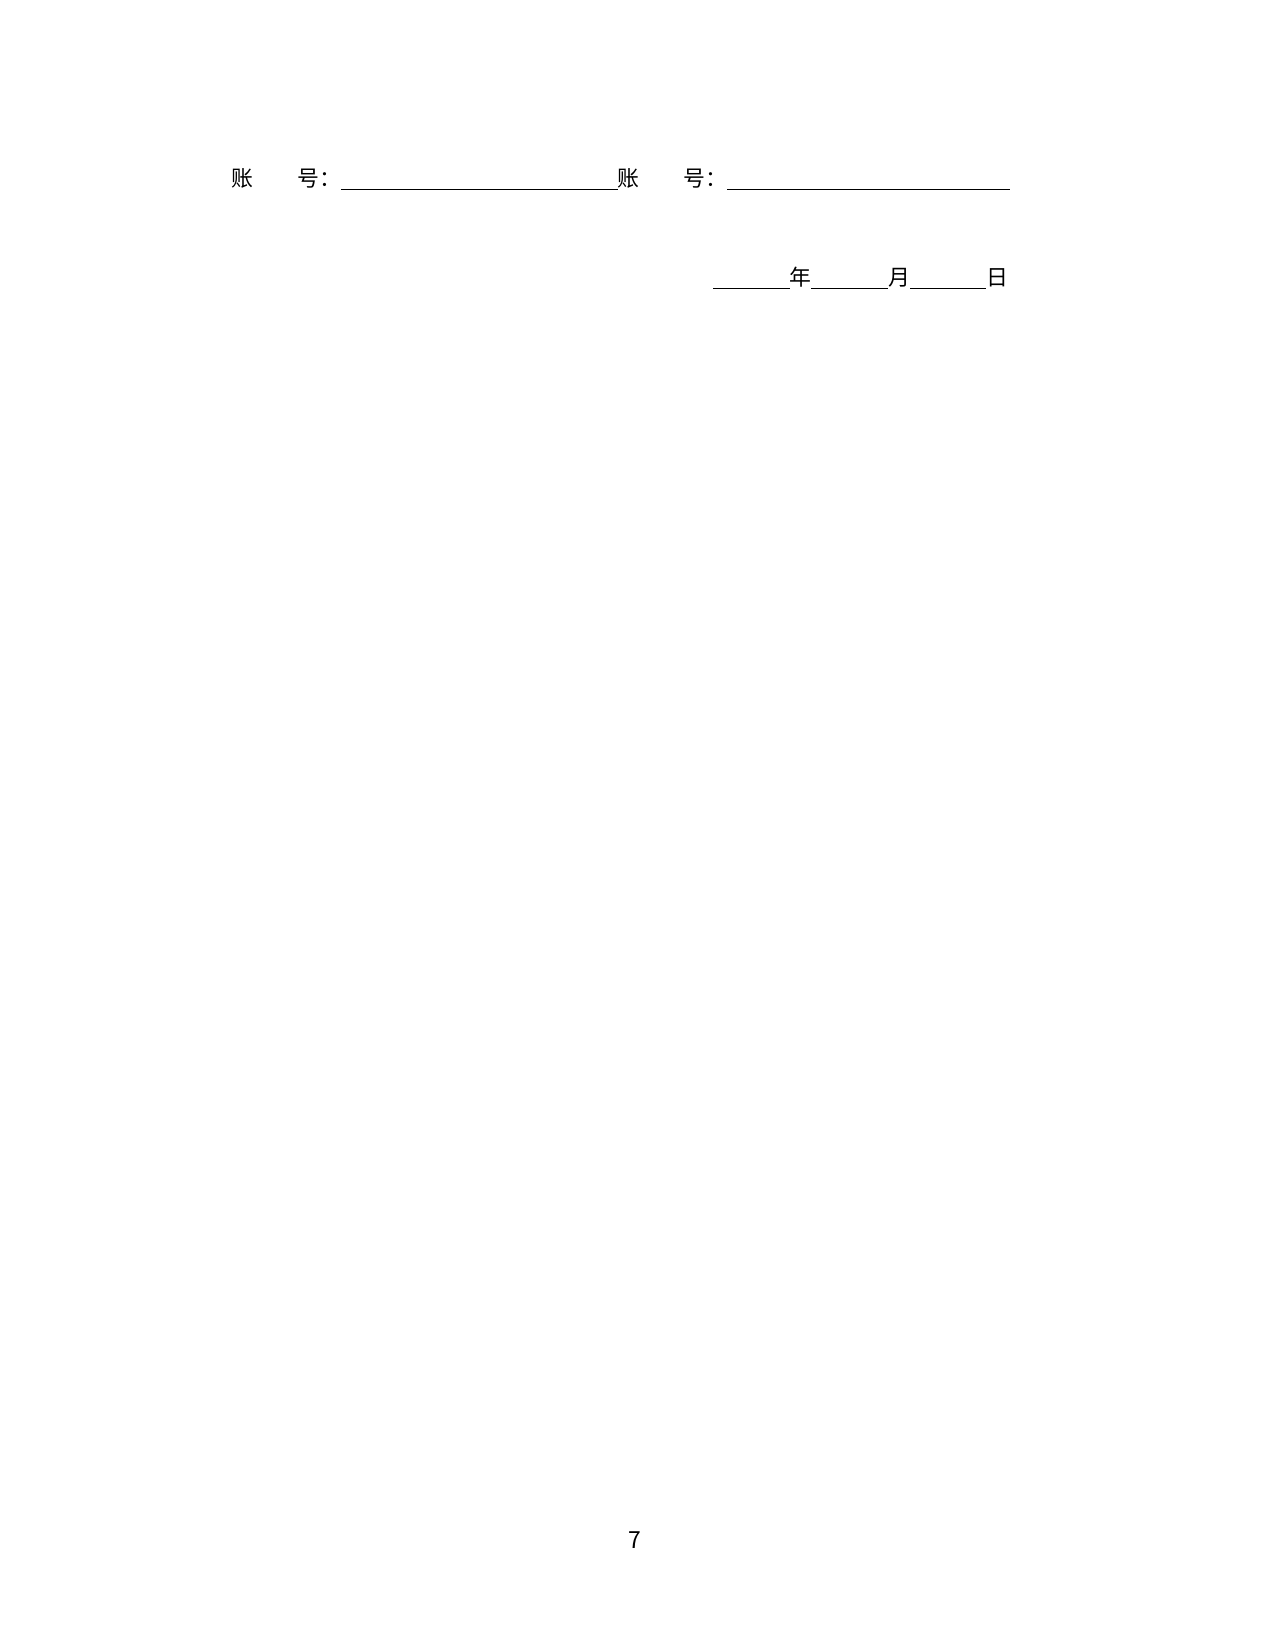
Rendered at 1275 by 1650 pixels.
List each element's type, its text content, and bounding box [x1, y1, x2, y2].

text 账 号： 账 号： [231, 161, 1160, 193]
text 年 月 日 [713, 260, 1160, 292]
